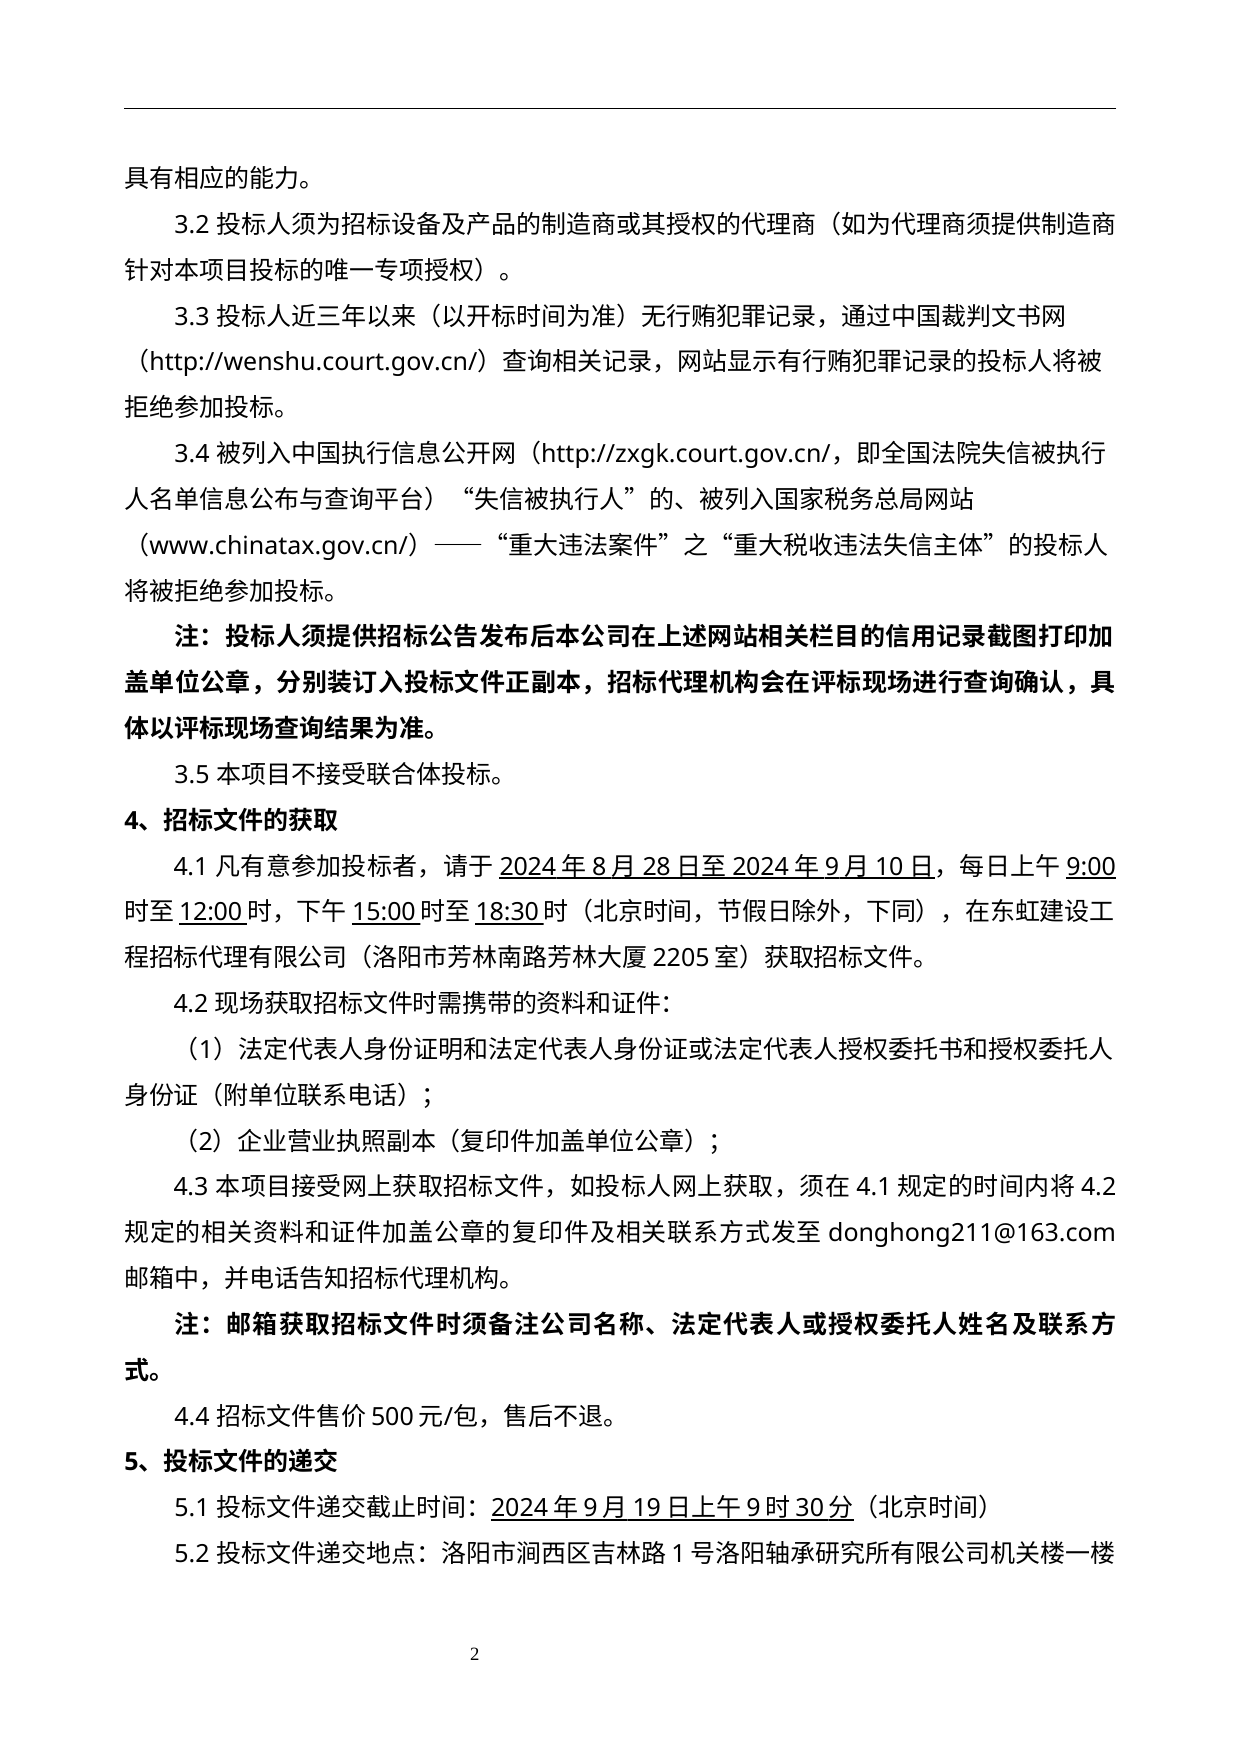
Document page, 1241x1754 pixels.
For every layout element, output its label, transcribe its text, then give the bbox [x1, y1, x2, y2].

text 4.3 本项目接受网上获取招标文件，如投标人网上获取，须在4.1规定的时间内将4.2规定的相关资料和证件加盖公章的复印件及相关联系方式发至donghong211@163.com邮箱中，并电话告知招标代理机构。 [124, 1159, 1116, 1297]
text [124, 1526, 1116, 1572]
text 3.2 投标人须为招标设备及产品的制造商或其授权的代理商（如为代理商须提供制造商针对本项目投标的唯一专项授权）。 [124, 197, 1116, 288]
text 4.1 凡有意参加投标者，请于2024年8月28日至2024年9月10日，每日上午9:00时至12:00时，下午15:00时至18:30时（北京时间，节假日除外，下同），在东虹建设工程招标代理有限公司（洛阳市芳林南路芳林大厦2205室）获取招标文件。 [124, 838, 1116, 976]
text （1）法定代表人身份证明和法定代表人身份证或法定代表人授权委托书和授权委托人身份证（附单位联系电话）； [124, 1022, 1116, 1113]
text 5.1 投标文件递交截止时间：2024年9月19日上午9时30分（北京时间） [124, 1480, 1116, 1526]
text 5、投标文件的递交 [124, 1434, 1116, 1480]
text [124, 151, 1116, 197]
text 4.4 招标文件售价500元/包，售后不退。 [124, 1388, 1116, 1434]
text 3.4 被列入中国执行信息公开网（http://zxgk.court.gov.cn/，即全国法院失信被执行人名单信息公布与查询平台）“失信被执行人”的、被列入国家税务总局网站（www.chinatax.gov.cn/）——“重大违法案件”之“重大税收违法失信主体”的投标人将被拒绝参加投标。 [124, 426, 1116, 609]
text 3.3 投标人近三年以来（以开标时间为准）无行贿犯罪记录，通过中国裁判文书网（http://wenshu.court.gov.cn/）查询相关记录，网站显示有行贿犯罪记录的投标人将被拒绝参加投标。 [124, 288, 1116, 426]
text 3.5 本项目不接受联合体投标。 [124, 747, 1116, 792]
text 注：投标人须提供招标公告发布后本公司在上述网站相关栏目的信用记录截图打印加盖单位公章，分别装订入投标文件正副本，招标代理机构会在评标现场进行查询确认，具体以评标现场查询结果为准。 [124, 609, 1116, 747]
text 4.2 现场获取招标文件时需携带的资料和证件： [124, 976, 1116, 1022]
text （2）企业营业执照副本（复印件加盖单位公章）； [124, 1113, 1116, 1159]
text 注：邮箱获取招标文件时须备注公司名称、法定代表人或授权委托人姓名及联系方式。 [124, 1297, 1116, 1388]
text 4、招标文件的获取 [124, 792, 1116, 838]
